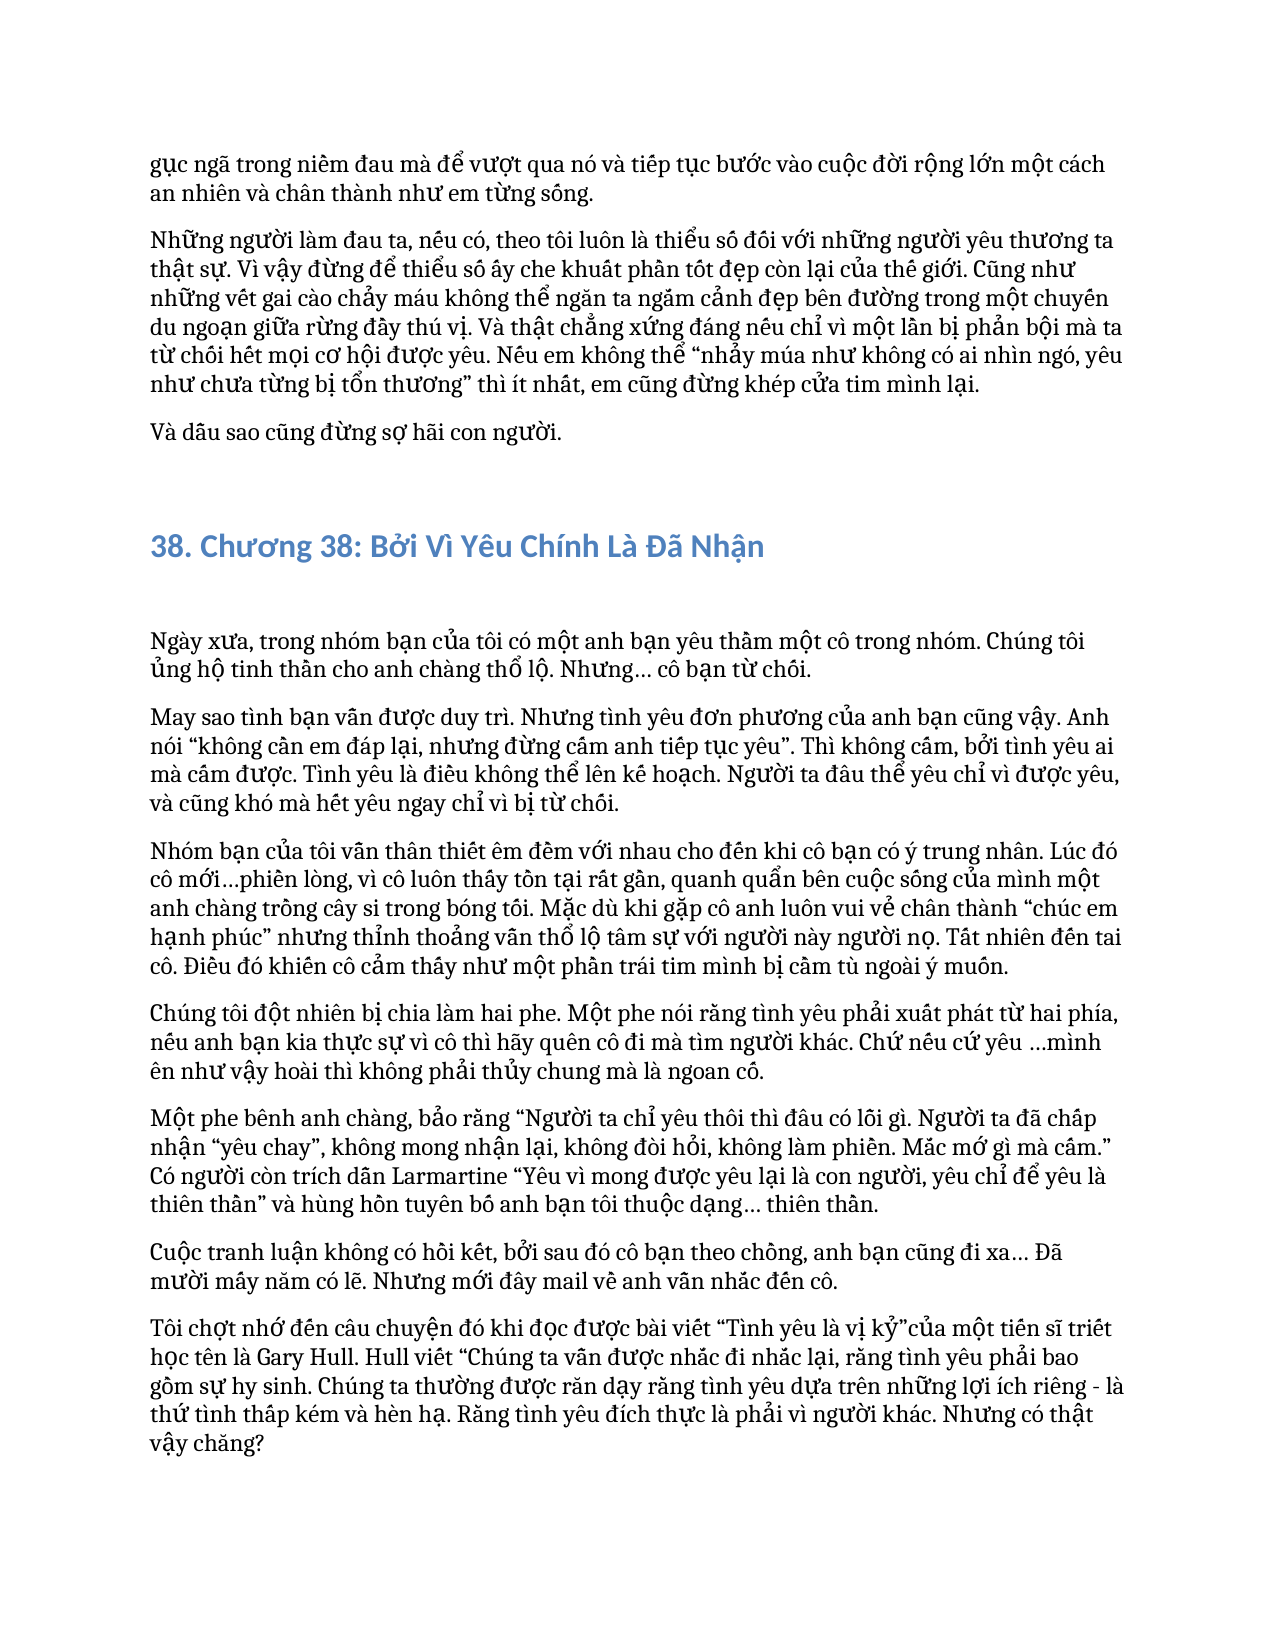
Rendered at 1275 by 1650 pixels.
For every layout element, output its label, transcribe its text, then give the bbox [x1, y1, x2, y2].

text Ngày xưa, trong nhóm bạn của tôi có một anh bạn yêu thầm một cô trong nhóm. Chúng tôi ủng hộ tinh thần cho anh chàng thổ lộ. Nhưng… cô bạn từ chối. [150, 569, 1125, 684]
text Một phe bênh anh chàng, bảo rằng “Người ta chỉ yêu thôi thì đâu có lỗi gì. Người ta đã chấp nhận “yêu chay”, không mong nhận lại, không đòi hỏi, không làm phiền. Mắc mớ gì mà cấm.” Có người còn trích dẫn Larmartine “Yêu vì mong được yêu lại là con người, yêu chỉ để yêu là thiên thần” và hùng hồn tuyên bố anh bạn tôi thuộc dạng… thiên thần. [150, 1104, 1125, 1219]
text Và dẫu sao cũng đừng sợ hãi con người. [150, 417, 1125, 504]
text Những người làm đau ta, nếu có, theo tôi luôn là thiểu số đối với những người yêu thương ta thật sự. Vì vậy đừng để thiểu số ấy che khuất phần tốt đẹp còn lại của thế giới. Cũng như những vết gai cào chảy máu không thể ngăn ta ngắm cảnh đẹp bên đường trong một chuyến du ngoạn giữa rừng đầy thú vị. Và thật chẳng xứng đáng nếu chỉ vì một lần bị phản bội mà ta từ chối hết mọi cơ hội được yêu. Nếu em không thể “nhảy múa như không có ai nhìn ngó, yêu như chưa từng bị tổn thương” thì ít nhất, em cũng đừng khép cửa tim mình lại. [150, 226, 1125, 399]
text Chúng tôi đột nhiên bị chia làm hai phe. Một phe nói rằng tình yêu phải xuất phát từ hai phía, nếu anh bạn kia thực sự vì cô thì hãy quên cô đi mà tìm người khác. Chứ nếu cứ yêu …mình ên như vậy hoài thì không phải thủy chung mà là ngoan cố. [150, 999, 1125, 1085]
text Tôi chợt nhớ đến câu chuyện đó khi đọc được bài viết “Tình yêu là vị kỷ”của một tiến sĩ triết học tên là Gary Hull. Hull viết “Chúng ta vẫn được nhắc đi nhắc lại, rằng tình yêu phải bao gồm sự hy sinh. Chúng ta thường được răn dạy rằng tình yêu dựa trên những lợi ích riêng - là thứ tình thấp kém và hèn hạ. Rằng tình yêu đích thực là phải vì người khác. Nhưng có thật vậy chăng? [150, 1314, 1125, 1458]
text Cuộc tranh luận không có hồi kết, bởi sau đó cô bạn theo chồng, anh bạn cũng đi xa… Đã mười mấy năm có lẽ. Nhưng mới đây mail về anh vẫn nhắc đến cô. [150, 1238, 1125, 1295]
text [150, 150, 1125, 207]
subtitle 38. Chương 38: Bởi Vì Yêu Chính Là Đã Nhận [150, 524, 1125, 565]
text May sao tình bạn vẫn được duy trì. Nhưng tình yêu đơn phương của anh bạn cũng vậy. Anh nói “không cần em đáp lại, nhưng đừng cấm anh tiếp tục yêu”. Thì không cấm, bởi tình yêu ai mà cấm được. Tình yêu là điều không thể lên kế hoạch. Người ta đâu thể yêu chỉ vì được yêu, và cũng khó mà hết yêu ngay chỉ vì bị từ chối. [150, 703, 1125, 818]
text Nhóm bạn của tôi vẫn thân thiết êm đềm với nhau cho đến khi cô bạn có ý trung nhân. Lúc đó cô mới…phiền lòng, vì cô luôn thấy tồn tại rất gần, quanh quẩn bên cuộc sống của mình một anh chàng trồng cây si trong bóng tối. Mặc dù khi gặp cô anh luôn vui vẻ chân thành “chúc em hạnh phúc” nhưng thỉnh thoảng vẫn thổ lộ tâm sự với người này người nọ. Tất nhiên đến tai cô. Điều đó khiến cô cảm thấy như một phần trái tim mình bị cầm tù ngoài ý muốn. [150, 837, 1125, 980]
